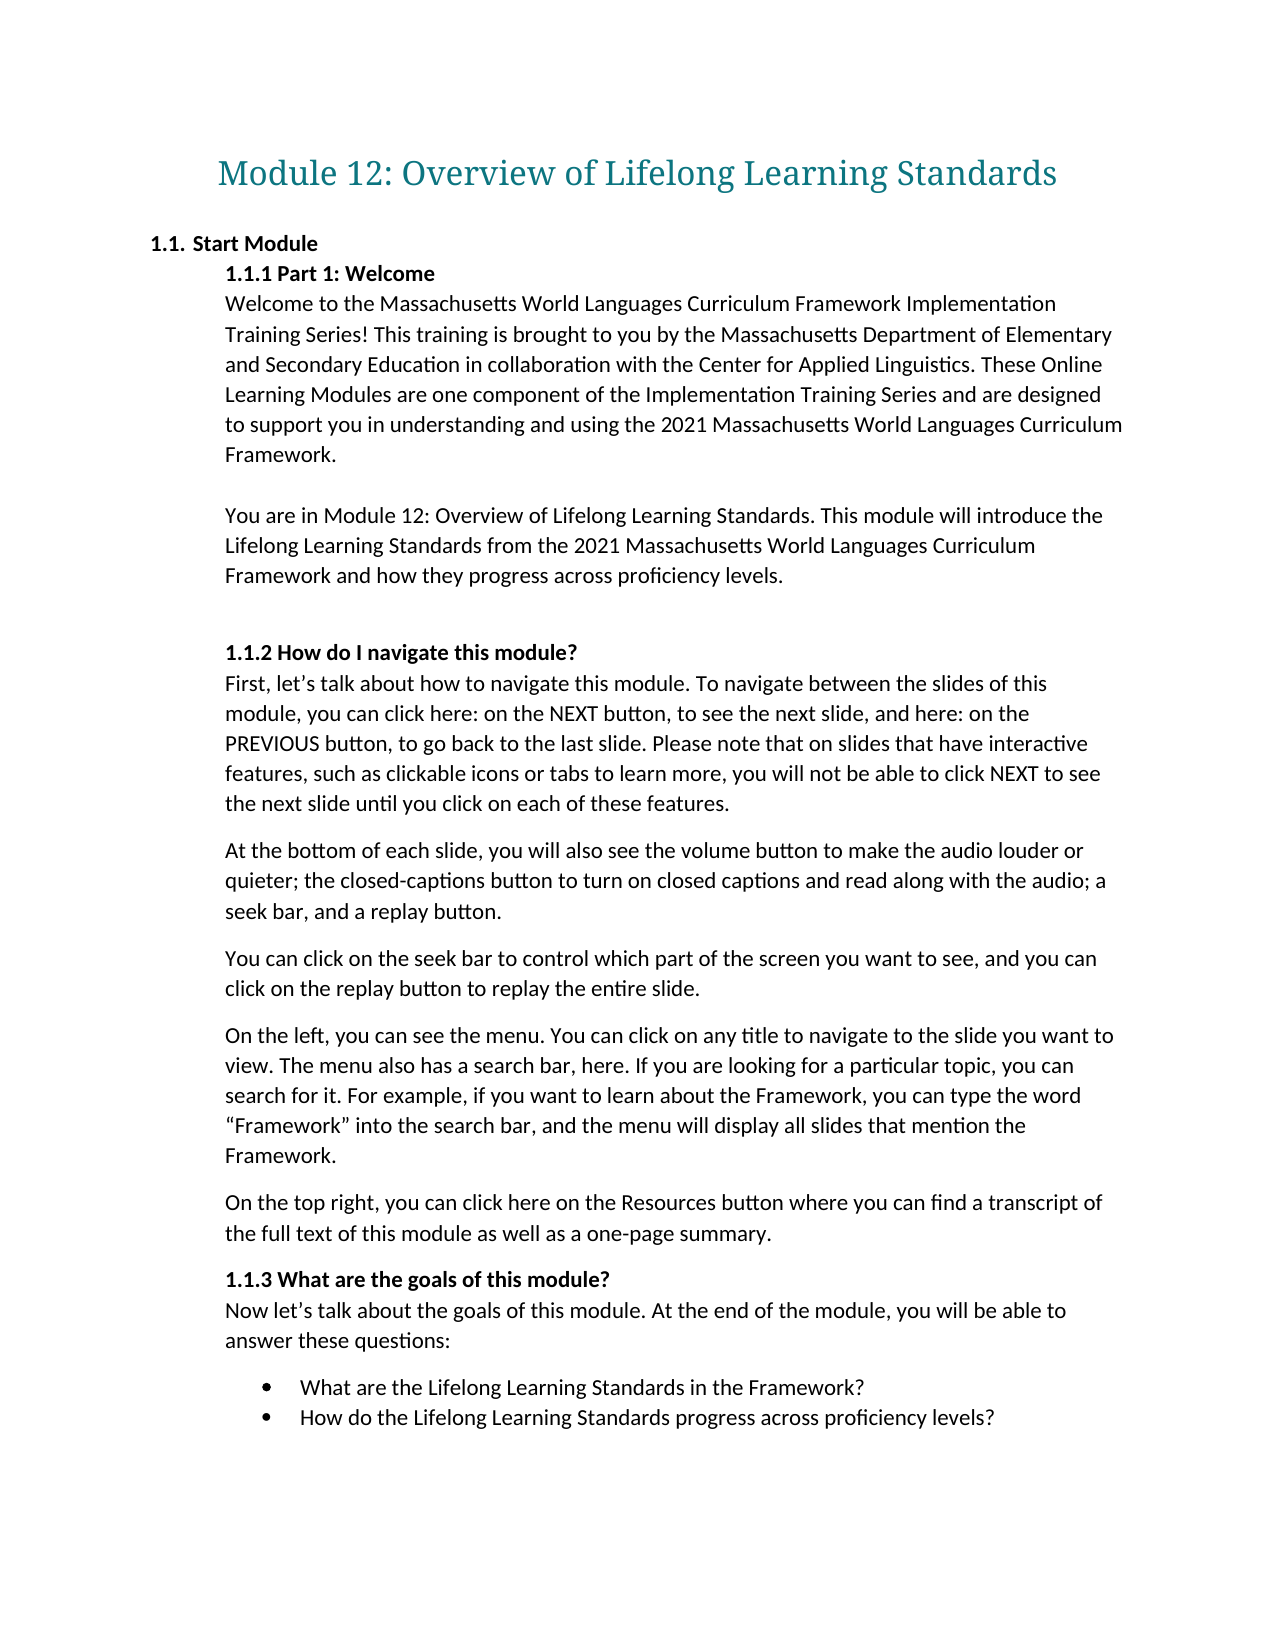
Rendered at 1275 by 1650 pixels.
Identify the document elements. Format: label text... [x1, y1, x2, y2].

list Start Module [150, 229, 1125, 257]
list How do the Lifelong Learning Standards progress across proficiency levels? [262, 1403, 1125, 1431]
subtitle Module 12: Overview of Lifelong Learning Standards [150, 150, 1125, 195]
text First, let’s talk about how to navigate this module. To navigate between the slides of this module, you can click here: on the NEXT button, to see the next slide, and here: on the PREVIOUS button, to go back to the last slide. Please note that on slides that have interactive features, such as clickable icons or tabs to learn more, you will not be able to click NEXT to see the next slide until you click on each of these features. [225, 669, 1125, 818]
list What are the Lifelong Learning Standards in the Framework? [262, 1373, 1125, 1401]
text 1.1.3 What are the goals of this module? [150, 1266, 1125, 1294]
text At the bottom of each slide, you will also see the volume button to make the audio louder or quieter; the closed-captions button to turn on closed captions and read along with the audio; a seek bar, and a replay button. [225, 836, 1125, 925]
text On the top right, you can click here on the Resources button where you can find a transcript of the full text of this module as well as a one-page summary. [225, 1188, 1125, 1247]
list 1.1.1 Part 1: Welcome [225, 259, 1125, 287]
text Now let’s talk about the goals of this module. At the end of the module, you will be able to answer these questions: [225, 1296, 1125, 1354]
text You can click on the seek bar to control which part of the screen you want to see, and you can click on the replay button to replay the entire slide. [225, 944, 1125, 1002]
text On the left, you can see the menu. You can click on any title to navigate to the slide you want to view. The menu also has a search bar, here. If you are looking for a particular topic, you can search for it. For example, if you want to learn about the Framework, you can type the word “Framework” into the search bar, and the menu will display all slides that mention the Framework. [225, 1021, 1125, 1170]
text 1.1.2 How do I navigate this module? [150, 638, 1125, 667]
text You are in Module 12: Overview of Lifelong Learning Standards. This module will introduce the Lifelong Learning Standards from the 2021 Massachusetts World Languages Curriculum Framework and how they progress across proficiency levels. [225, 501, 1125, 589]
text Welcome to the Massachusetts World Languages Curriculum Framework Implementation Training Series! This training is brought to you by the Massachusetts Department of Elementary and Secondary Education in collaboration with the Center for Applied Linguistics. These Online Learning Modules are one component of the Implementation Training Series and are designed to support you in understanding and using the 2021 Massachusetts World Languages Curriculum Framework. [225, 289, 1125, 469]
